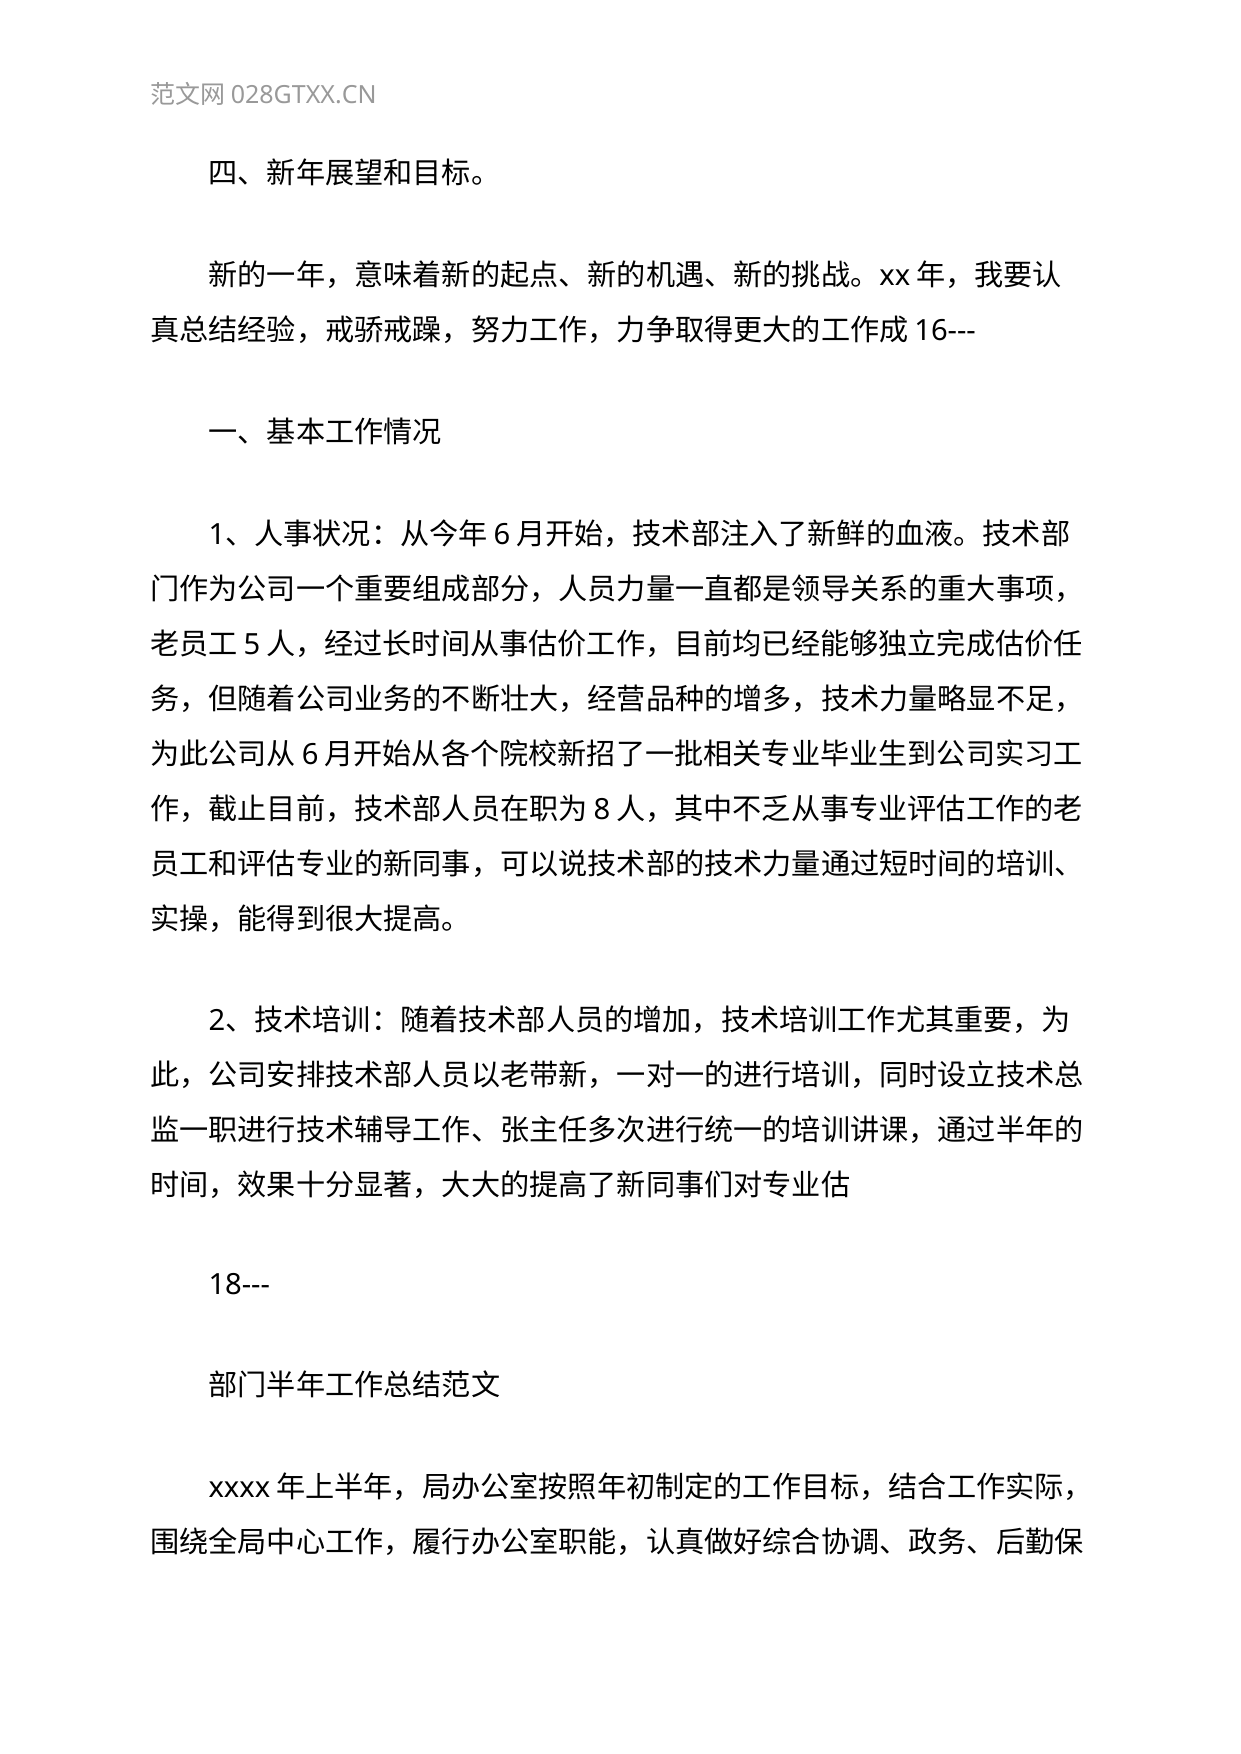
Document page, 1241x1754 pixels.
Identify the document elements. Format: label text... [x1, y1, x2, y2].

text 2、技术培训：随着技术部人员的增加，技术培训工作尤其重要，为此，公司安排技术部人员以老带新，一对一的进行培训，同时设立技术总监一职进行技术辅导工作、张主任多次进行统一的培训讲课，通过半年的时间，效果十分显著，大大的提高了新同事们对专业估 [150, 997, 1090, 1204]
text 四、新年展望和目标。 [150, 150, 1090, 192]
text 18--- [150, 1263, 1090, 1303]
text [150, 1464, 1090, 1561]
text 1、人事状况：从今年6月开始，技术部注入了新鲜的血液。技术部门作为公司一个重要组成部分，人员力量一直都是领导关系的重大事项，老员工5人，经过长时间从事估价工作，目前均已经能够独立完成估价任务，但随着公司业务的不断壮大，经营品种的增多，技术力量略显不足，为此公司从6月开始从各个院校新招了一批相关专业毕业生到公司实习工作，截止目前，技术部人员在职为8人，其中不乏从事专业评估工作的老员工和评估专业的新同事，可以说技术部的技术力量通过短时间的培训、实操，能得到很大提高。 [150, 511, 1090, 937]
text 一、基本工作情况 [150, 409, 1090, 451]
text 部门半年工作总结范文 [150, 1362, 1090, 1404]
text 新的一年，意味着新的起点、新的机遇、新的挑战。xx年，我要认真总结经验，戒骄戒躁，努力工作，力争取得更大的工作成16--- [150, 252, 1090, 349]
